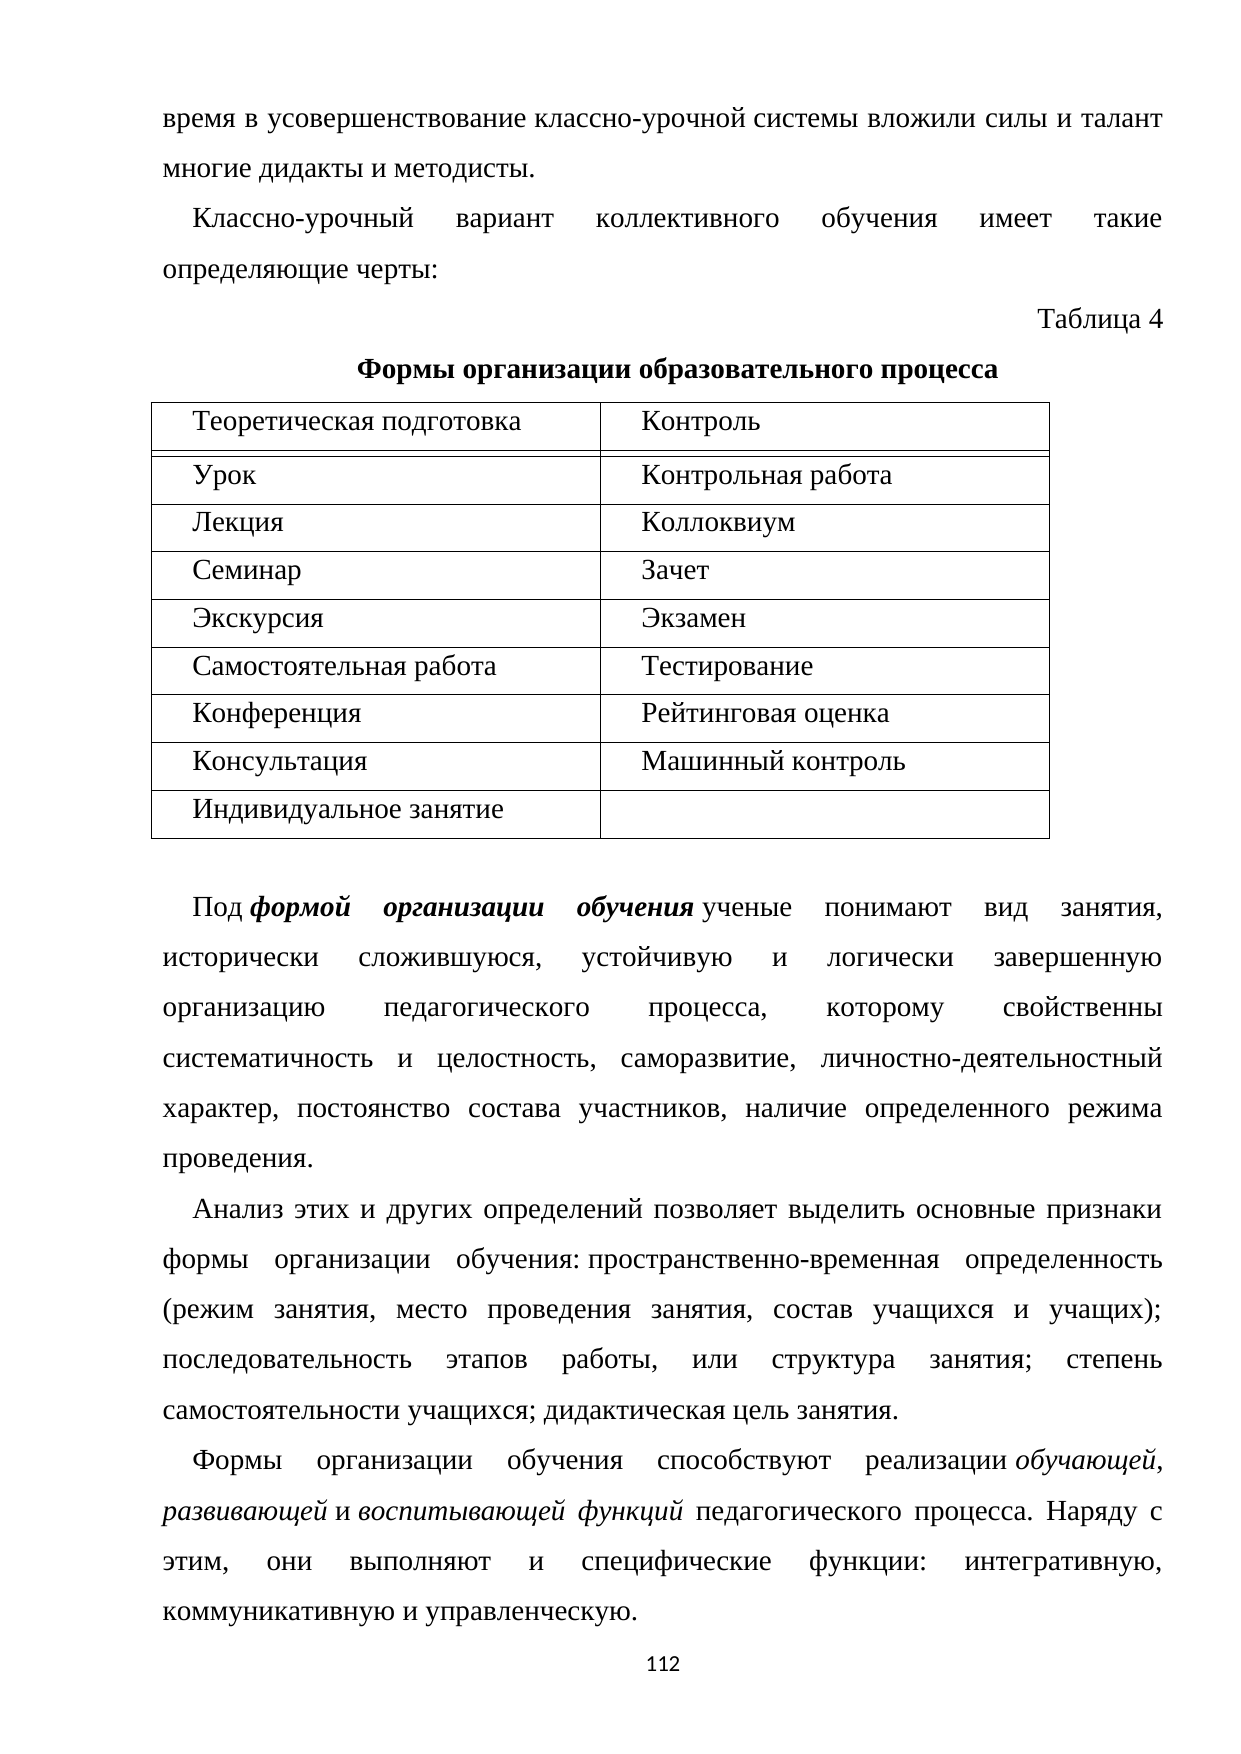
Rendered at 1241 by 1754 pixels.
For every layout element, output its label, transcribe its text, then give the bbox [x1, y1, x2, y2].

table_cell Машинный контроль [601, 743, 1049, 790]
table_cell [601, 451, 1049, 456]
table_cell Экзамен [601, 600, 1049, 647]
text Формы организации обучения способствуют реализации обучающей, развивающей и воспитывающей функций педагогического процесса. Наряду с этим, они выполняют и специфические функции: интегративную, коммуникативную и управленческую. [162, 1442, 1163, 1627]
text Классно-урочный вариант коллективного обучения имеет такие определяющие черты: [162, 201, 1163, 284]
table_cell Тестирование [601, 648, 1049, 694]
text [162, 100, 1163, 184]
text Таблица 4 [162, 301, 1163, 335]
table_header Контроль [601, 403, 1049, 449]
table_cell Консультация [152, 743, 600, 790]
table_cell [601, 791, 1049, 837]
table_cell Индивидуальное занятие [152, 791, 600, 837]
text Анализ этих и других определений позволяет выделить основные признаки формы организации обучения: пространственно-временная определенность (режим занятия, место проведения занятия, состав учащихся и учащих); последовательность этапов работы, или структура занятия; степень самостоятельности учащихся; дидактическая цель занятия. [162, 1191, 1163, 1426]
table_cell Экскурсия [152, 600, 600, 647]
table_header Теоретическая подготовка [152, 403, 600, 449]
table_cell Конференция [152, 695, 600, 742]
table_cell Коллоквиум [601, 505, 1049, 551]
table_cell [152, 451, 600, 456]
table_cell Лекция [152, 505, 600, 551]
text Формы организации образовательного процесса [162, 352, 1163, 385]
text Под формой организации обучения ученые понимают вид занятия, исторически сложившуюся, устойчивую и логически завершенную организацию педагогического процесса, которому свойственны систематичность и целостность, саморазвитие, личностно-деятельностный характер, постоянство состава участников, наличие определенного режима проведения. [162, 889, 1163, 1174]
table_cell Рейтинговая оценка [601, 695, 1049, 742]
table_cell Семинар [152, 552, 600, 599]
table_cell Урок [152, 457, 600, 503]
table_cell Контрольная работа [601, 457, 1049, 503]
table_cell Самостоятельная работа [152, 648, 600, 694]
table_cell Зачет [601, 552, 1049, 599]
